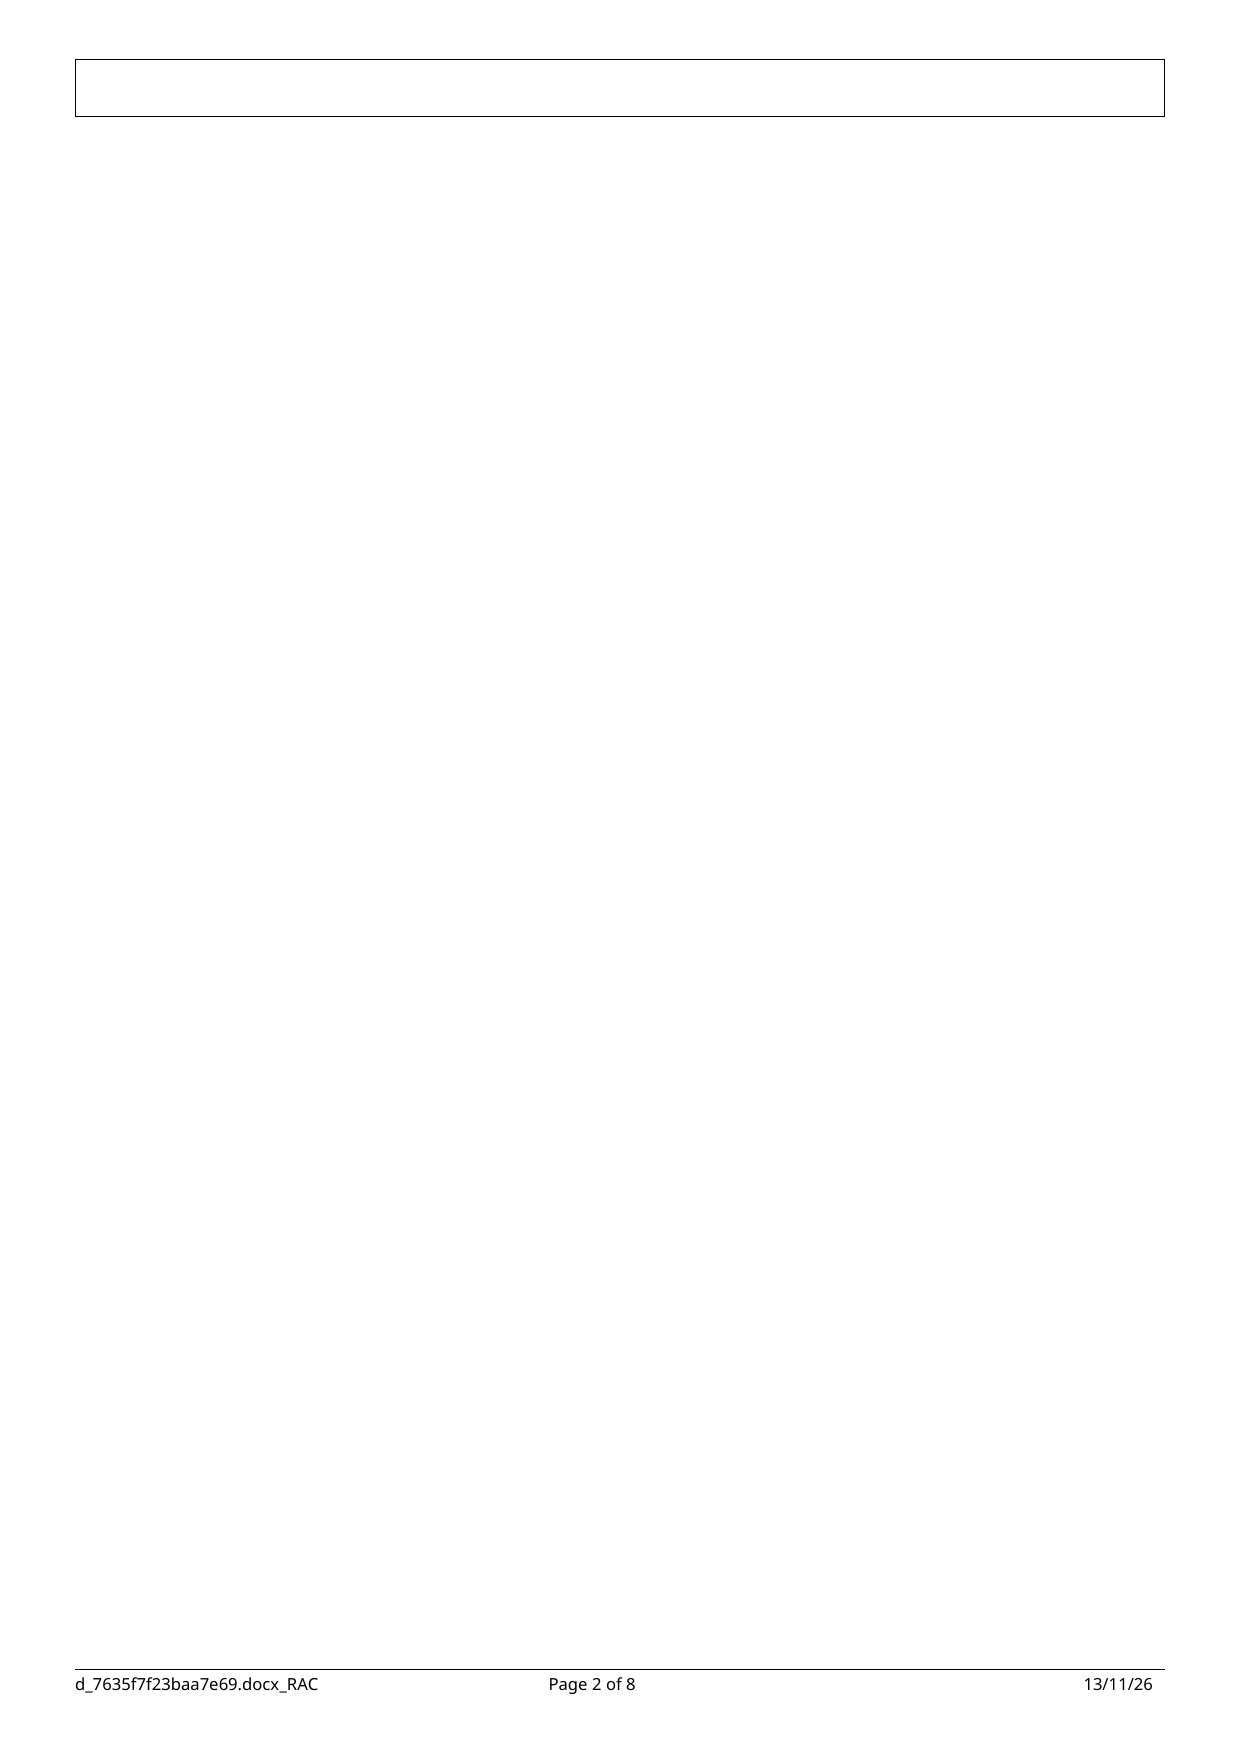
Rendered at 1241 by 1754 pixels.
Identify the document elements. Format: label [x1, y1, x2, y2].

table_header [76, 60, 1164, 116]
